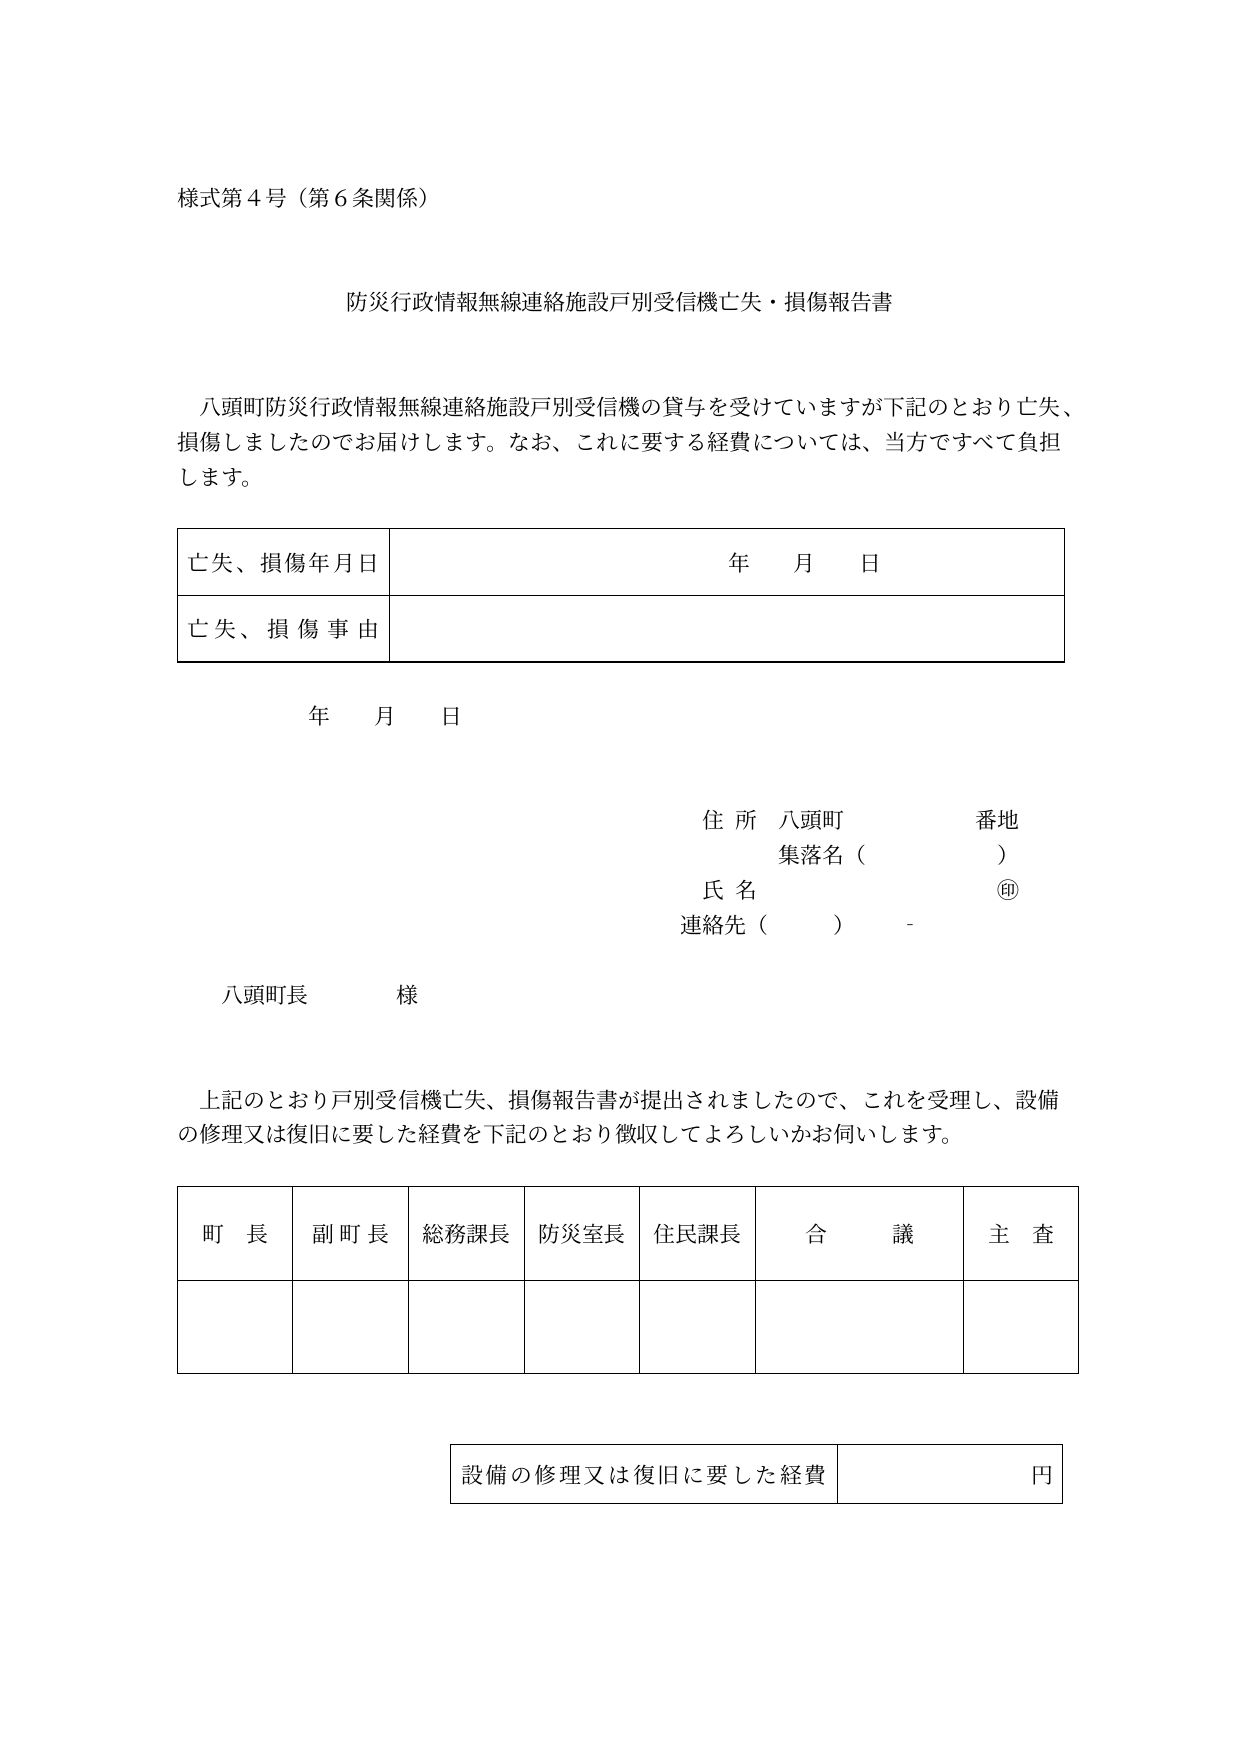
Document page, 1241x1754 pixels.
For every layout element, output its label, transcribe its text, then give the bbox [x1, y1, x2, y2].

text 上記のとおり戸別受信機亡失、損傷報告書が提出されましたので、これを受理し、設備の修理又は復旧に要した経費を下記のとおり徴収してよろしいかお伺いします。 [177, 1081, 1063, 1151]
table_cell [525, 1281, 639, 1373]
table_cell [964, 1281, 1078, 1373]
text 年 月 日 [177, 697, 1063, 732]
table_cell [390, 596, 1064, 661]
text 防災行政情報無線連絡施設戸別受信機亡失・損傷報告書 [177, 284, 1063, 319]
table_header 主査 [964, 1187, 1078, 1279]
table_header 円 [838, 1445, 1062, 1502]
table_header 住民課長 [640, 1187, 755, 1279]
table_header 町長 [178, 1187, 292, 1279]
text 様式第４号（第６条関係） [177, 179, 1063, 214]
text 氏名 ㊞ [177, 872, 1019, 907]
table_header 副 町 長 [293, 1187, 408, 1279]
text 集落名（ ） [177, 837, 1019, 872]
table_header 年 月 日 [390, 529, 1064, 595]
table_cell [409, 1281, 524, 1373]
table_header 防災室長 [525, 1187, 639, 1279]
text 八頭町長 様 [177, 976, 1063, 1011]
table_cell 亡失、損傷事由 [178, 596, 389, 661]
table_header 亡失、損傷年月日 [178, 529, 389, 595]
table_header 総務課長 [409, 1187, 524, 1279]
table_header 設備の修理又は復旧に要した経費 [451, 1445, 837, 1502]
text 八頭町防災行政情報無線連絡施設戸別受信機の貸与を受けていますが下記のとおり亡失、損傷しましたのでお届けします。なお、これに要する経費については、当方ですべて負担します。 [177, 388, 1063, 493]
table_cell [293, 1281, 408, 1373]
text 連絡先（ ） ‐ [177, 907, 1063, 942]
text 住所 八頭町 番地 [177, 802, 1019, 837]
table_cell [756, 1281, 963, 1373]
table_cell [640, 1281, 755, 1373]
table_cell [178, 1281, 292, 1373]
table_header 合議 [756, 1187, 963, 1279]
